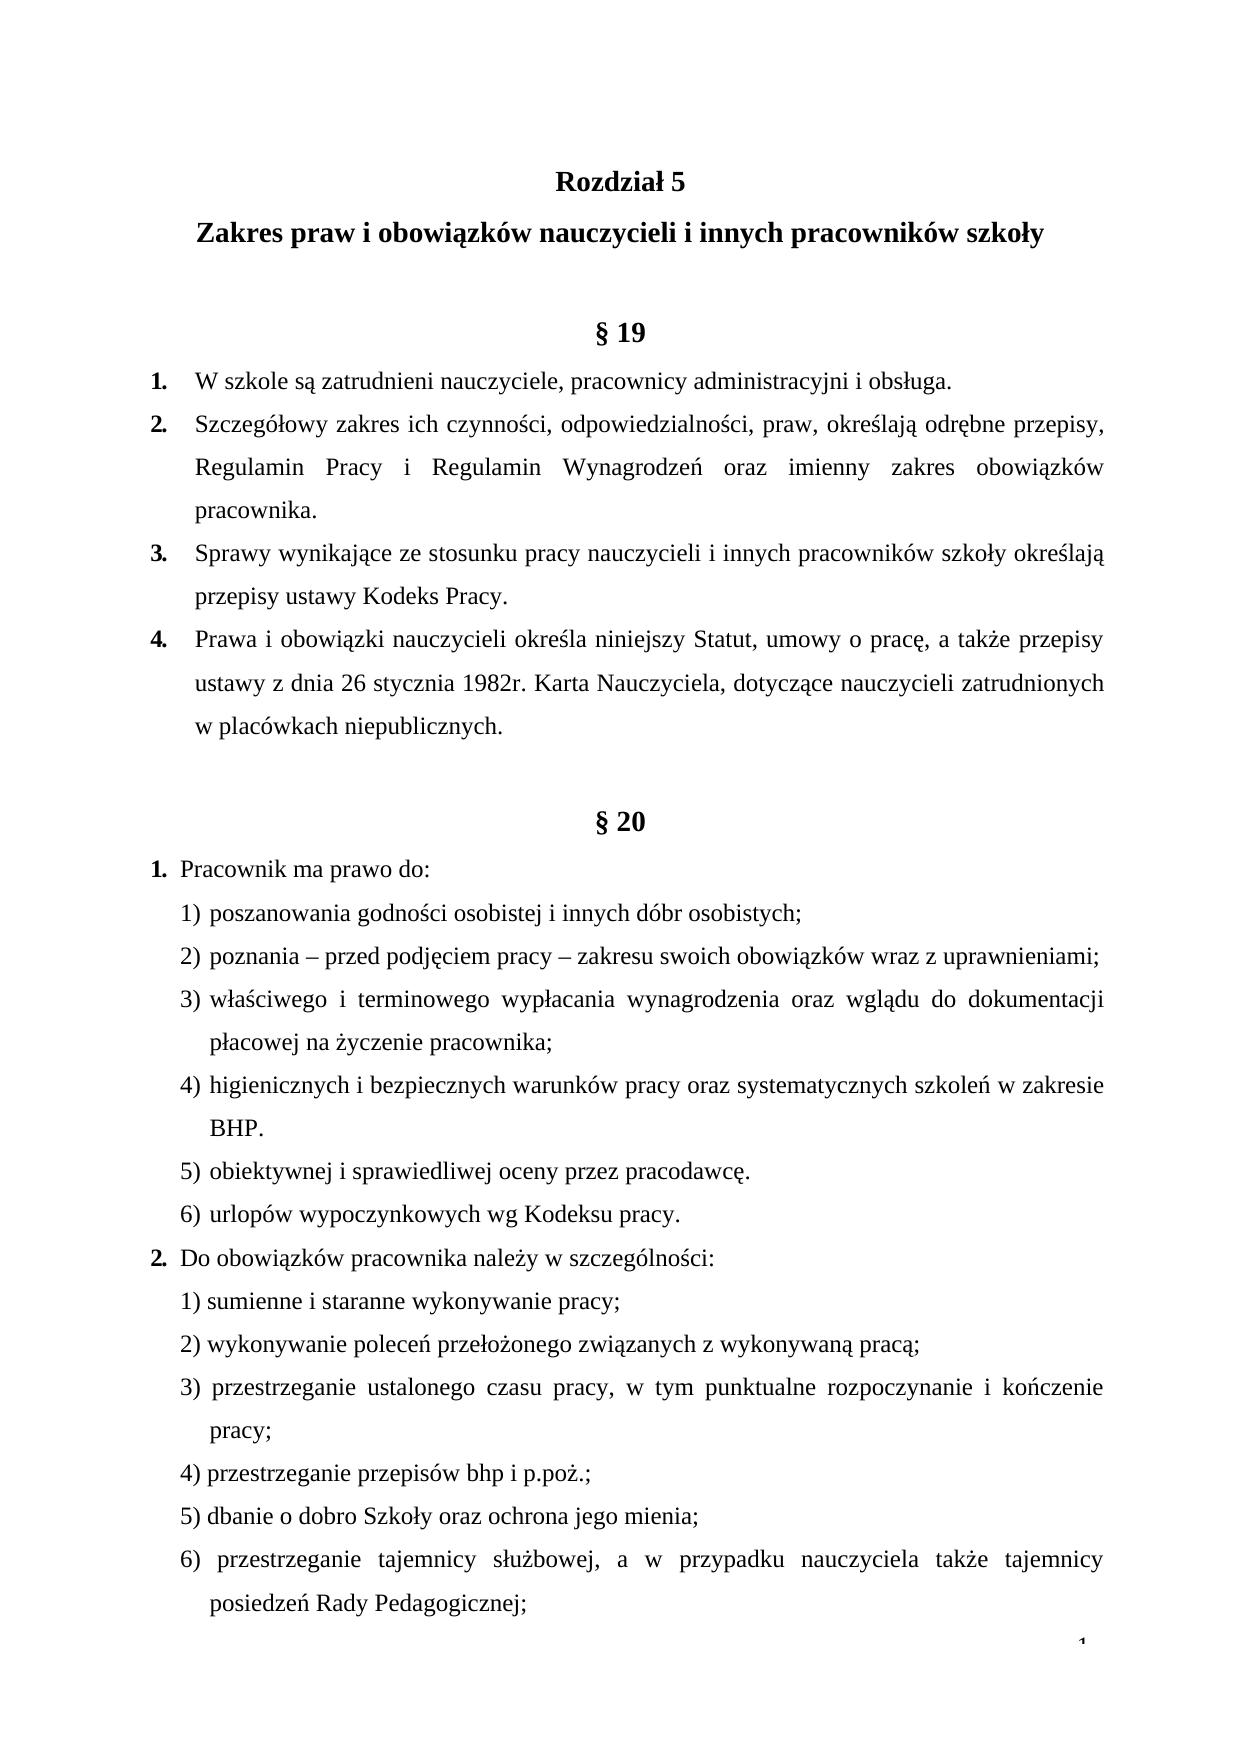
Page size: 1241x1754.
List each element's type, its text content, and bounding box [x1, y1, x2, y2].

list Pracownik ma prawo do: [150, 854, 1105, 883]
list właściwego i terminowego wypłacania wynagrodzenia oraz wglądu do dokumentacji płacowej na życzenie pracownika; [180, 984, 1105, 1056]
text 2) wykonywanie poleceń przełożonego związanych z wykonywaną pracą; [180, 1329, 1105, 1358]
list W szkole są zatrudnieni nauczyciele, pracownicy administracyjni i obsługa. [150, 366, 1105, 394]
text Zakres praw i obowiązków nauczycieli i innych pracowników szkoły [166, 215, 1074, 248]
text 5) dbanie o dobro Szkoły oraz ochrona jego mienia; [180, 1501, 1105, 1530]
text 6) przestrzeganie tajemnicy służbowej, a w przypadku nauczyciela także tajemnicy posiedzeń Rady Pedagogicznej; [180, 1544, 1105, 1616]
list poszanowania godności osobistej i innych dóbr osobistych; [180, 898, 1105, 926]
list urlopów wypoczynkowych wg Kodeksu pracy. [180, 1199, 1105, 1228]
text § 20 [135, 804, 1105, 838]
text 1) sumienne i staranne wykonywanie pracy; [180, 1286, 1105, 1314]
text § 19 [166, 316, 1074, 349]
text 3) przestrzeganie ustalonego czasu pracy, w tym punktualne rozpoczynanie i kończenie pracy; [180, 1372, 1105, 1444]
list Do obowiązków pracownika należy w szczególności: [150, 1243, 1105, 1271]
list higienicznych i bezpiecznych warunków pracy oraz systematycznych szkoleń w zakresie BHP. [180, 1070, 1105, 1142]
list poznania – przed podjęciem pracy – zakresu swoich obowiązków wraz z uprawnieniami; [180, 941, 1105, 969]
subtitle Rozdział 5 [166, 164, 1074, 198]
text 4) przestrzeganie przepisów bhp i p.poż.; [180, 1458, 1105, 1487]
list Prawa i obowiązki nauczycieli określa niniejszy Statut, umowy o pracę, a także przepisy ustawy z dnia 26 stycznia 1982r. Karta Nauczyciela, dotyczące nauczycieli zatrudnionych w placówkach niepublicznych. [150, 624, 1105, 739]
list Sprawy wynikające ze stosunku pracy nauczycieli i innych pracowników szkoły określają przepisy ustawy Kodeks Pracy. [150, 538, 1105, 610]
list obiektywnej i sprawiedliwej oceny przez pracodawcę. [180, 1156, 1105, 1185]
list Szczegółowy zakres ich czynności, odpowiedzialności, praw, określają odrębne przepisy, Regulamin Pracy i Regulamin Wynagrodzeń oraz imienny zakres obowiązków pracownika. [150, 409, 1105, 524]
